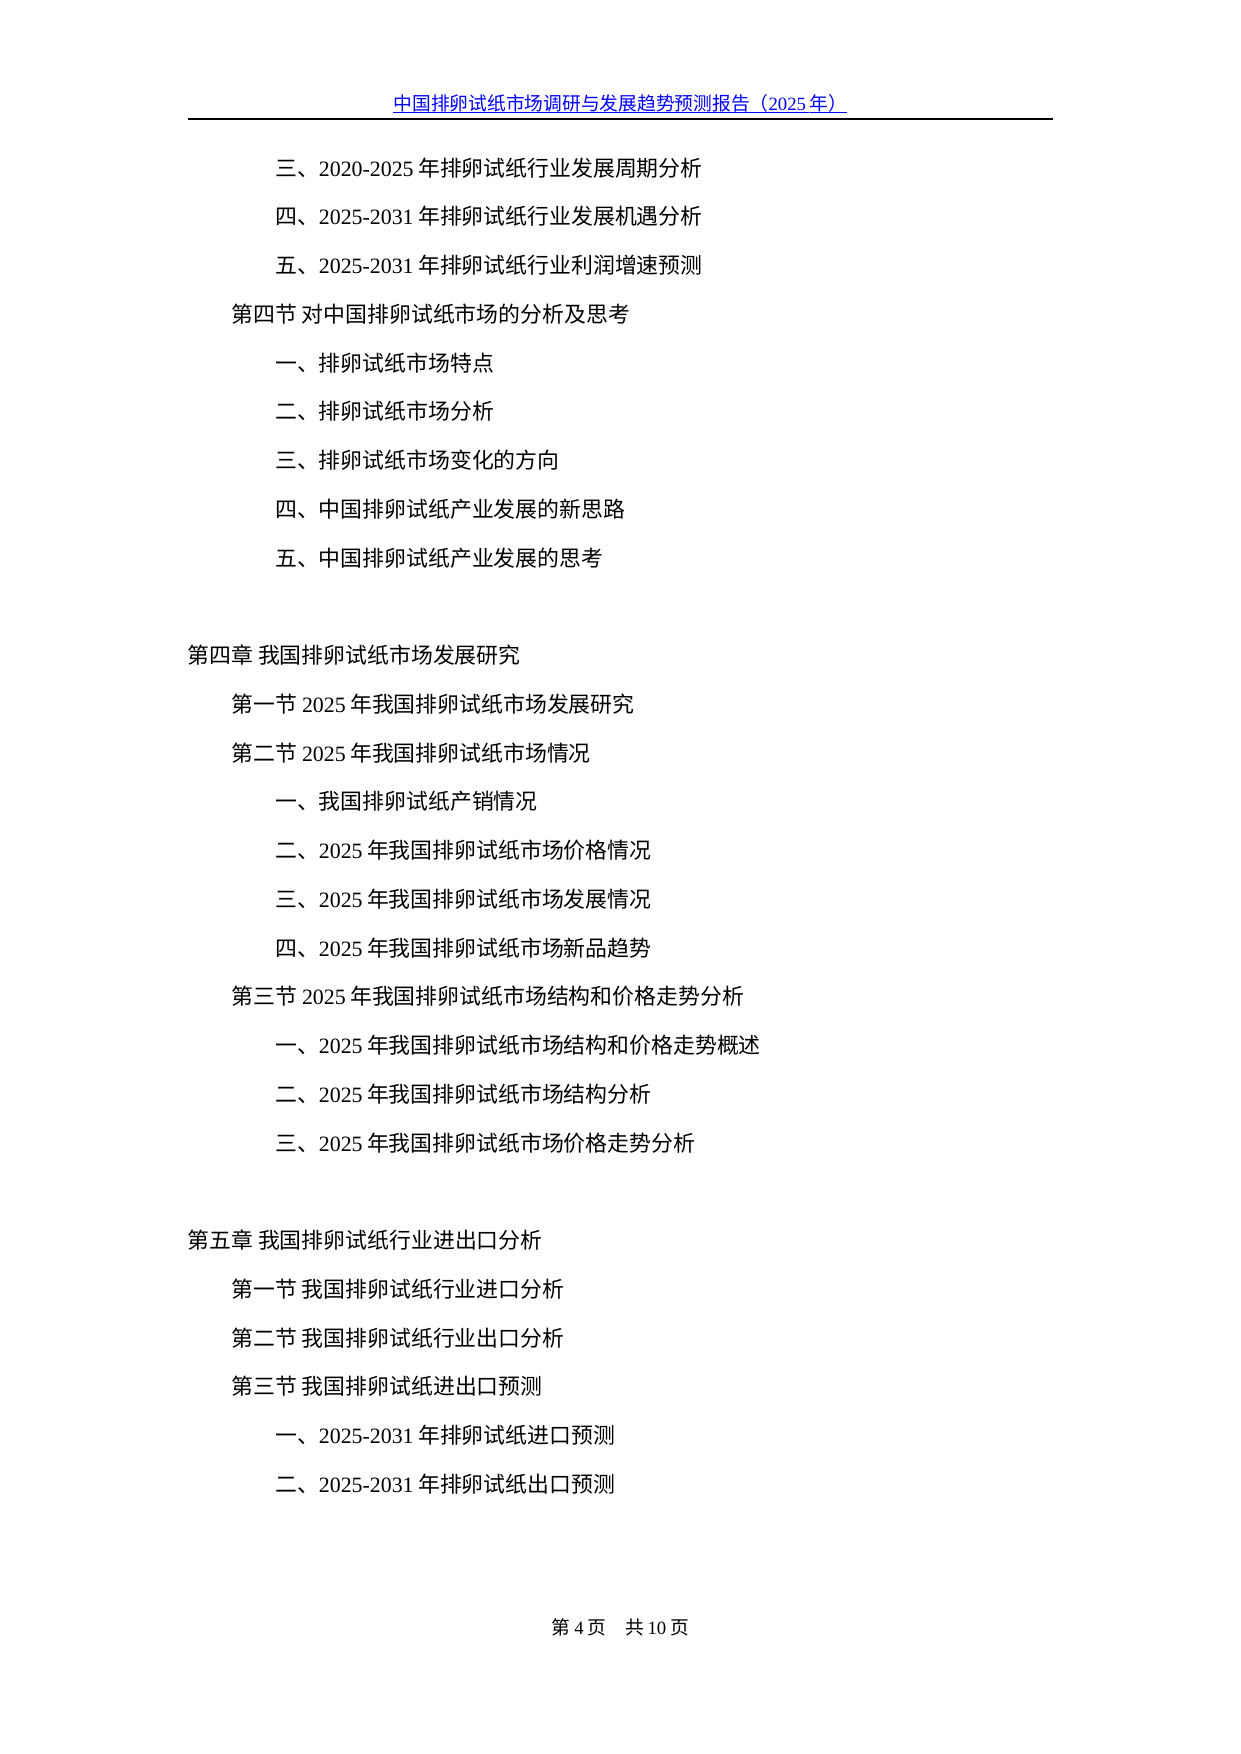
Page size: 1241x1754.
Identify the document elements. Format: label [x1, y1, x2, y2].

text [187, 150, 1053, 1499]
